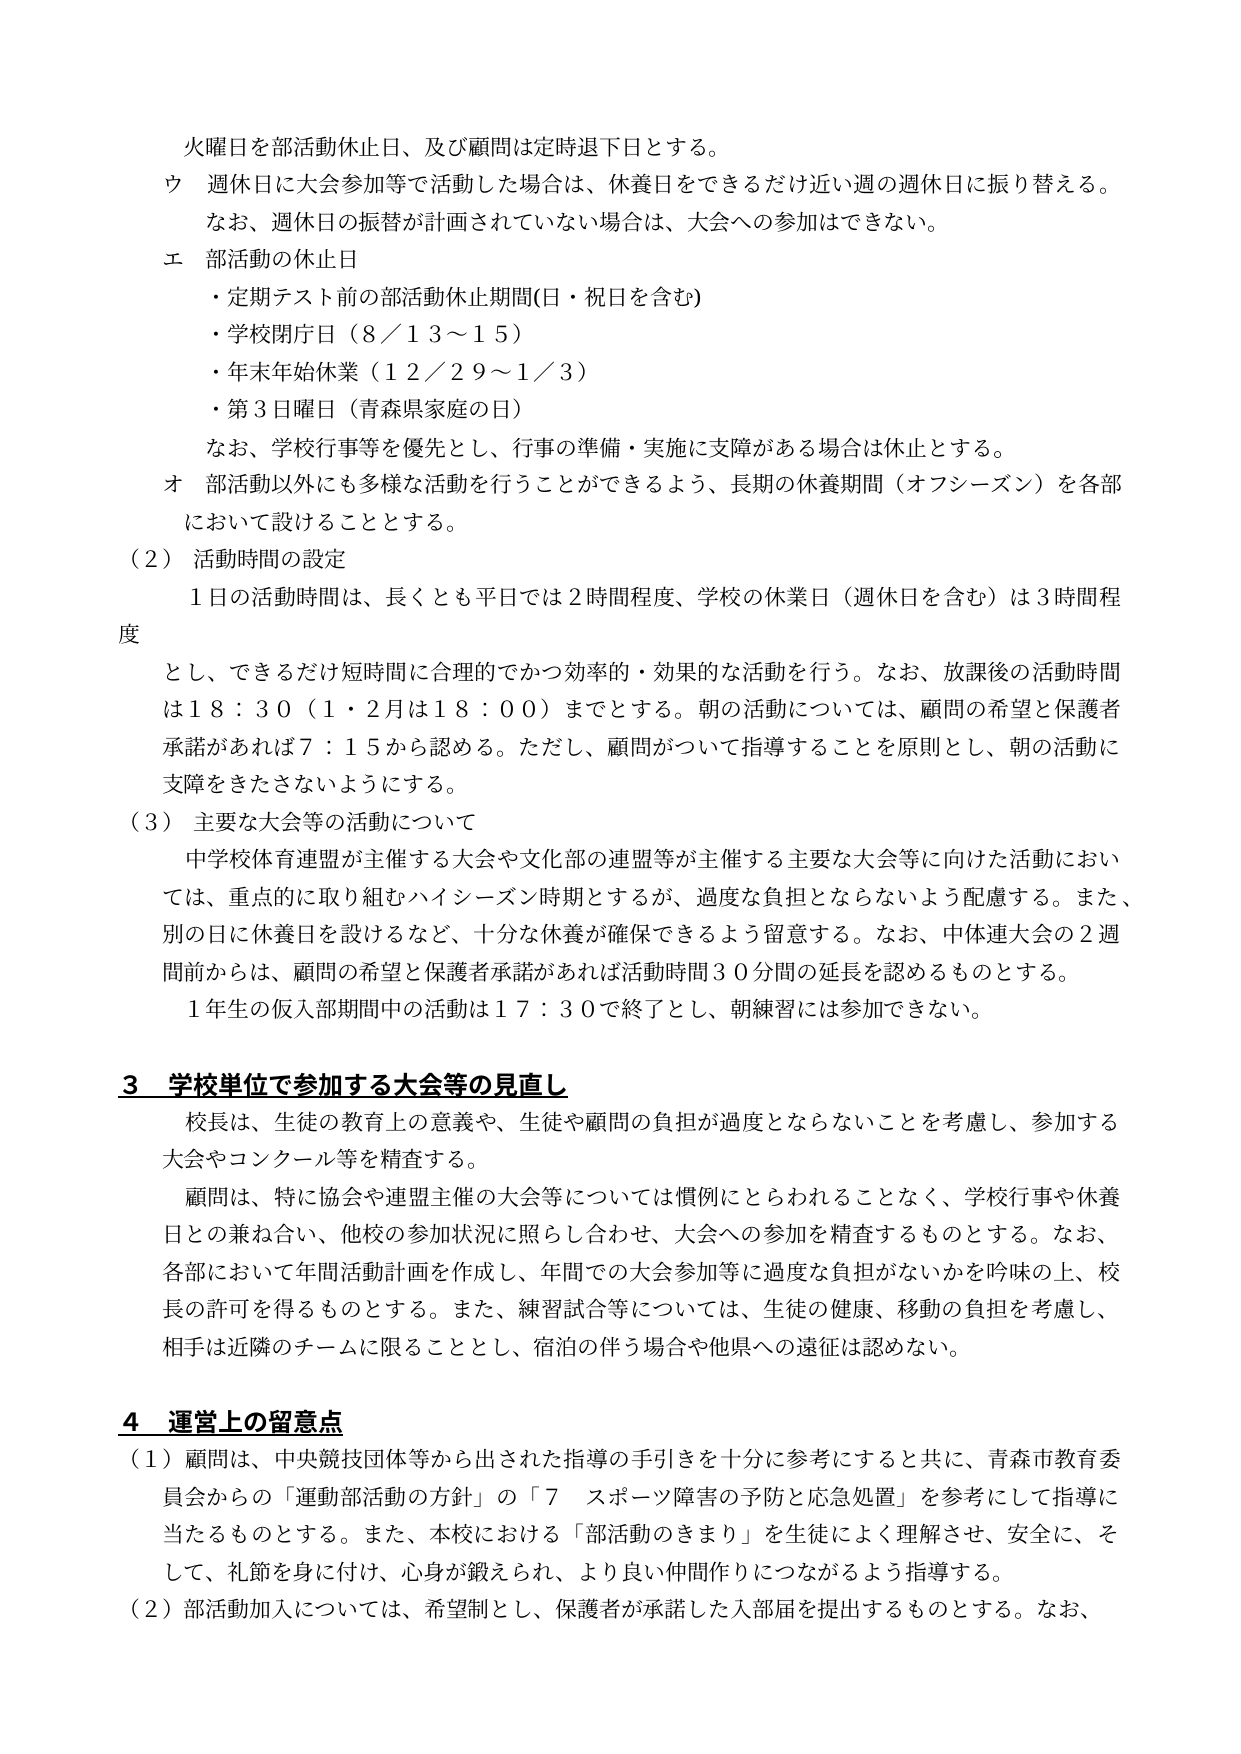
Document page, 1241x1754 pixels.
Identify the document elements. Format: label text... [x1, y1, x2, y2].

text （２）部活動加入については、希望制とし、保護者が承諾した入部届を提出するものとする。なお、 [118, 1589, 1122, 1627]
text ４ 運営上の留意点 [118, 1402, 1122, 1439]
list 主要な大会等の活動について [118, 802, 1122, 839]
text ・第３日曜日（青森県家庭の日） [118, 389, 1122, 427]
text とし、できるだけ短時間に合理的でかつ効率的・効果的な活動を行う。なお、放課後の活動時間は１８：３０（１・２月は１８：００）までとする。朝の活動については、顧問の希望と保護者承諾があれば７：１５から認める。ただし、顧問がついて指導することを原則とし、朝の活動に支障をきたさないようにする。 [118, 652, 1122, 802]
text オ 部活動以外にも多様な活動を行うことができるよう、長期の休養期間（オフシーズン）を各部において設けることとする。 [118, 464, 1122, 539]
text （１）顧問は、中央競技団体等から出された指導の手引きを十分に参考にすると共に、青森市教育委員会からの「運動部活動の方針」の「７ スポーツ障害の予防と応急処置」を参考にして指導に当たるものとする。また、本校における「部活動のきまり」を生徒によく理解させ、安全に、そして、礼節を身に付け、心身が鍛えられ、より良い仲間作りにつながるよう指導する。 [118, 1439, 1122, 1589]
text 校長は、生徒の教育上の意義や、生徒や顧問の負担が過度とならないことを考慮し、参加する大会やコンクール等を精査する。 [118, 1102, 1122, 1177]
text エ 部活動の休止日 [118, 239, 1122, 277]
text ・学校閉庁日（８／１３～１５） [118, 314, 1122, 352]
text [118, 127, 1122, 164]
text ３ 学校単位で参加する大会等の見直し [118, 1064, 1122, 1102]
text 顧問は、特に協会や連盟主催の大会等については慣例にとらわれることなく、学校行事や休養日との兼ね合い、他校の参加状況に照らし合わせ、大会への参加を精査するものとする。なお、各部において年間活動計画を作成し、年間での大会参加等に過度な負担がないかを吟味の上、校長の許可を得るものとする。また、練習試合等については、生徒の健康、移動の負担を考慮し、相手は近隣のチームに限ることとし、宿泊の伴う場合や他県への遠征は認めない。 [118, 1177, 1122, 1364]
text ・年末年始休業（１２／２９～１／３） [118, 352, 1122, 389]
text 中学校体育連盟が主催する大会や文化部の連盟等が主催する主要な大会等に向けた活動においては、重点的に取り組むハイシーズン時期とするが、過度な負担とならないよう配慮する。また、別の日に休養日を設けるなど、十分な休養が確保できるよう留意する。なお、中体連大会の２週間前からは、顧問の希望と保護者承諾があれば活動時間３０分間の延長を認めるものとする。 [118, 839, 1122, 989]
text １日の活動時間は、長くとも平日では２時間程度、学校の休業日（週休日を含む）は３時間程度 [118, 577, 1122, 652]
text なお、学校行事等を優先とし、行事の準備・実施に支障がある場合は休止とする。 [118, 427, 1122, 464]
text １年生の仮入部期間中の活動は１７：３０で終了とし、朝練習には参加できない。 [118, 989, 1122, 1027]
text ・定期テスト前の部活動休止期間(日・祝日を含む) [118, 277, 1122, 314]
list 活動時間の設定 [118, 539, 1122, 577]
text ウ 週休日に大会参加等で活動した場合は、休養日をできるだけ近い週の週休日に振り替える。なお、週休日の振替が計画されていない場合は、大会への参加はできない。 [118, 164, 1122, 239]
